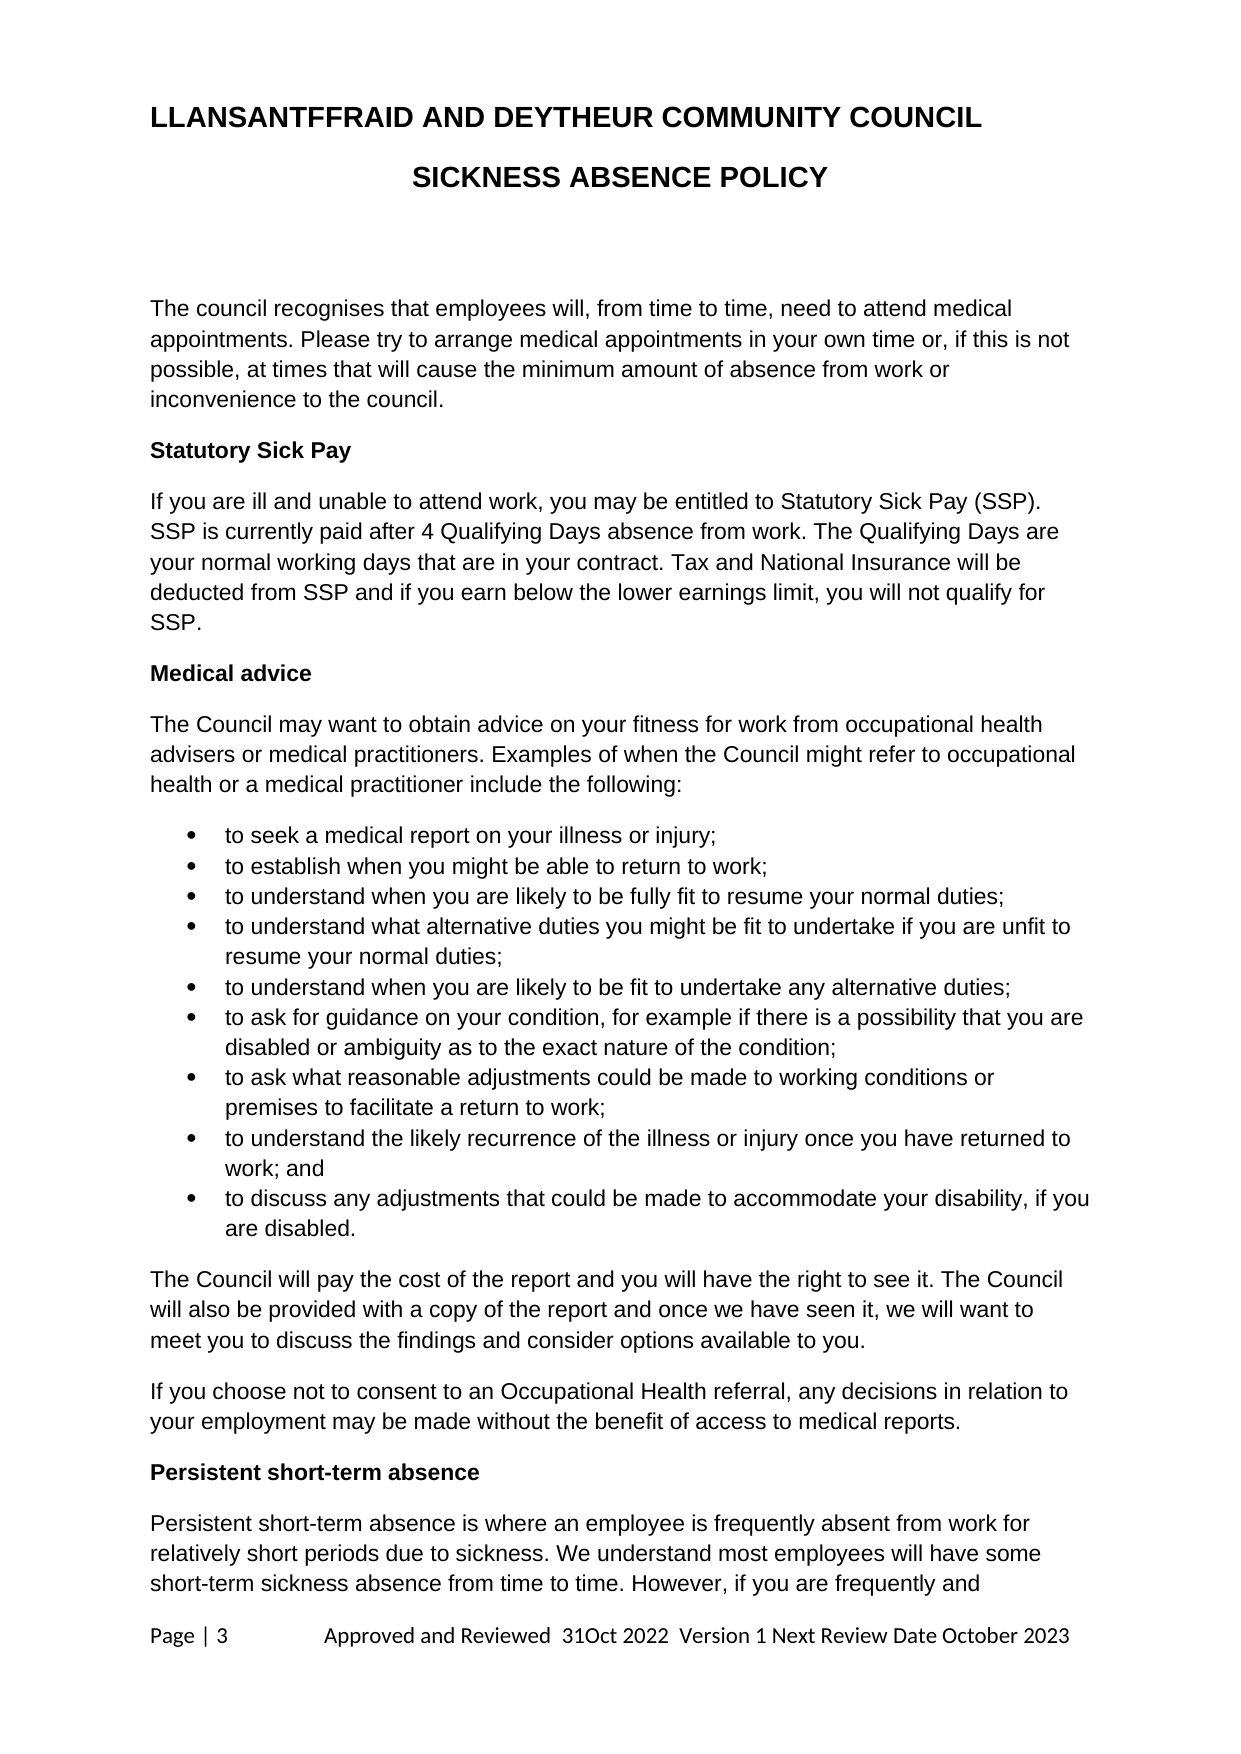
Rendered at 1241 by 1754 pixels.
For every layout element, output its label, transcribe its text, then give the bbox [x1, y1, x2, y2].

text Medical advice [150, 660, 1090, 686]
list to understand when you are likely to be fit to undertake any alternative duties; [187, 973, 1090, 1000]
text If you choose not to consent to an Occupational Health referral, any decisions in relation to your employment may be made without the benefit of access to medical reports. [150, 1378, 1090, 1434]
list to ask what reasonable adjustments could be made to working conditions or premises to facilitate a return to work; [187, 1064, 1090, 1121]
list to seek a medical report on your illness or injury; [187, 822, 1090, 849]
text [150, 1510, 1090, 1597]
list to understand when you are likely to be fully fit to resume your normal duties; [187, 883, 1090, 909]
list to establish when you might be able to return to work; [187, 853, 1090, 879]
list to discuss any adjustments that could be made to accommodate your disability, if you are disabled. [187, 1185, 1090, 1242]
text The Council will pay the cost of the report and you will have the right to see it. The Council will also be provided with a copy of the report and once we have seen it, we will want to meet you to discuss the findings and consider options available to you. [150, 1266, 1090, 1353]
text Statutory Sick Pay [150, 437, 1090, 463]
text The council recognises that employees will, from time to time, need to attend medical appointments. Please try to arrange medical appointments in your own time or, if this is not possible, at times that will cause the minimum amount of absence from work or inconvenience to the council. [150, 295, 1090, 412]
list to understand what alternative duties you might be fit to undertake if you are unfit to resume your normal duties; [187, 913, 1090, 970]
list to understand the likely recurrence of the illness or injury once you have returned to work; and [187, 1124, 1090, 1181]
list to ask for guidance on your condition, for example if there is a possibility that you are disabled or ambiguity as to the exact nature of the condition; [187, 1004, 1090, 1060]
text The Council may want to obtain advice on your fitness for work from occupational health advisers or medical practitioners. Examples of when the Council might refer to occupational health or a medical practitioner include the following: [150, 711, 1090, 798]
text If you are ill and unable to attend work, you may be entitled to Statutory Sick Pay (SSP). SSP is currently paid after 4 Qualifying Days absence from work. The Qualifying Days are your normal working days that are in your contract. Tax and National Insurance will be deducted from SSP and if you earn below the lower earnings limit, you will not qualify for SSP. [150, 488, 1090, 635]
text Persistent short-term absence [150, 1459, 1090, 1485]
